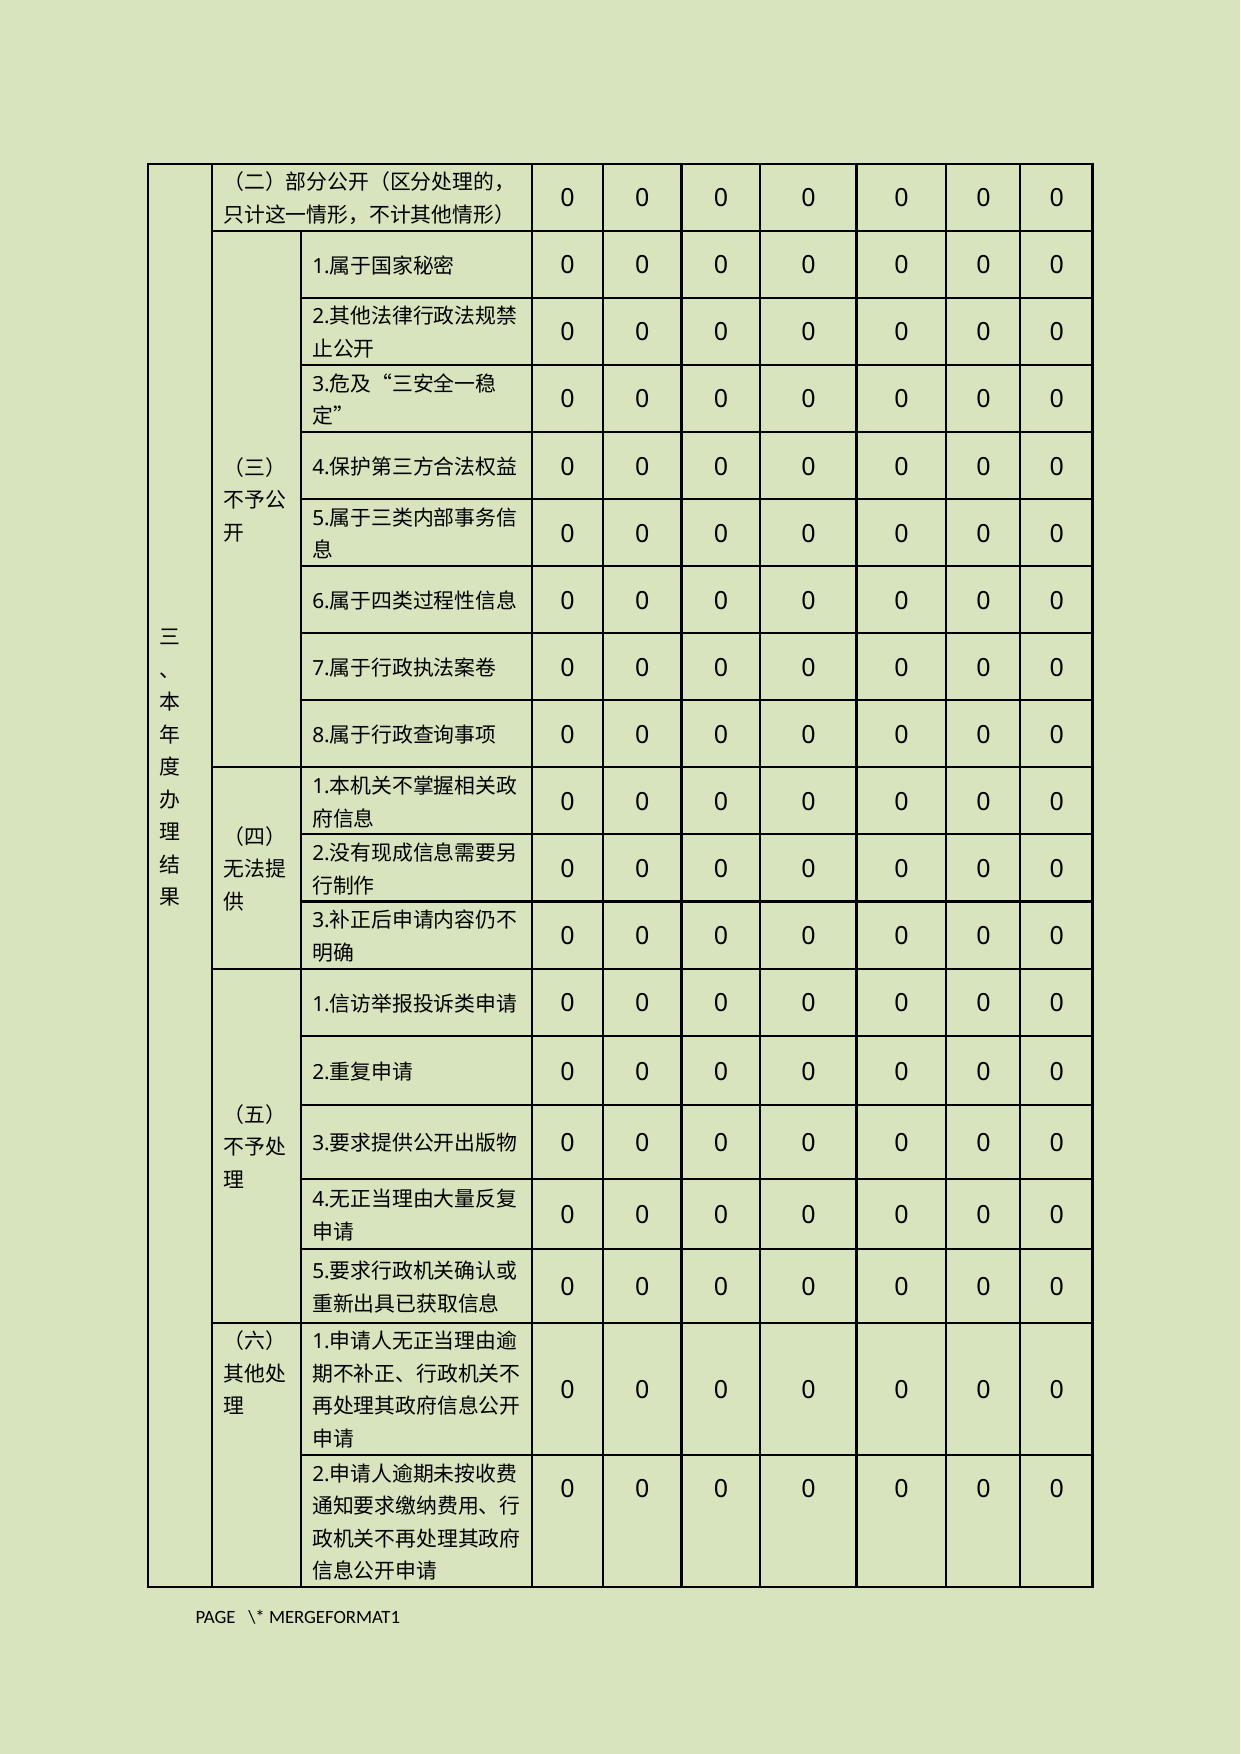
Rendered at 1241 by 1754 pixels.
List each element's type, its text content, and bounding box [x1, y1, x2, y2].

table_cell 0 [604, 701, 680, 766]
table_cell 0 [1021, 1456, 1091, 1586]
table_cell 0 [604, 970, 680, 1034]
table_cell 0 [604, 1106, 680, 1177]
table_cell 0 [761, 500, 855, 565]
table_cell 0 [858, 1106, 945, 1177]
table_cell 0 [761, 366, 855, 431]
table_cell 1.申请人无正当理由逾期不补正、行政机关不再处理其政府信息公开申请 [302, 1324, 531, 1454]
table_cell 0 [604, 1037, 680, 1104]
table_cell 0 [683, 567, 759, 632]
table_cell 0 [761, 165, 855, 229]
table_cell 1.本机关不掌握相关政府信息 [302, 768, 531, 833]
table_cell 0 [683, 1324, 759, 1454]
table_cell 0 [858, 1324, 945, 1454]
table_cell 0 [533, 433, 602, 498]
table_cell 0 [947, 1250, 1019, 1322]
table_cell 0 [533, 903, 602, 967]
table_cell （四）无法提供 [213, 768, 300, 967]
table_cell 0 [533, 165, 602, 229]
table_cell 0 [683, 165, 759, 229]
table_cell 0 [947, 1456, 1019, 1586]
table_cell 1.属于国家秘密 [302, 232, 531, 297]
table_cell 0 [947, 165, 1019, 229]
table_cell 6.属于四类过程性信息 [302, 567, 531, 632]
table_cell 3.危及“三安全一稳定” [302, 366, 531, 431]
table_cell 0 [947, 634, 1019, 699]
table_cell 0 [761, 1180, 855, 1248]
table_cell 0 [947, 299, 1019, 364]
table_cell 0 [604, 1180, 680, 1248]
table_cell 0 [947, 903, 1019, 967]
table_cell 4.保护第三方合法权益 [302, 433, 531, 498]
table_cell 0 [533, 567, 602, 632]
table_cell 0 [533, 970, 602, 1034]
table_cell 0 [947, 1037, 1019, 1104]
table_cell 0 [858, 835, 945, 900]
table_cell 0 [947, 701, 1019, 766]
table_cell 0 [604, 165, 680, 229]
table_cell 0 [858, 701, 945, 766]
table_cell （五）不予处理 [213, 970, 300, 1322]
table_cell 0 [1021, 232, 1091, 297]
table_cell 0 [604, 567, 680, 632]
table_cell 0 [1021, 701, 1091, 766]
table_cell 0 [761, 835, 855, 900]
table_cell 0 [1021, 970, 1091, 1034]
table_cell 0 [683, 835, 759, 900]
table_cell 8.属于行政查询事项 [302, 701, 531, 766]
table_cell 三、 本年度办理结果 [149, 165, 211, 1586]
table_cell 0 [858, 567, 945, 632]
table_cell 0 [1021, 1106, 1091, 1177]
table_cell 0 [533, 299, 602, 364]
table_cell 0 [1021, 366, 1091, 431]
table_cell 0 [761, 970, 855, 1034]
table_cell 0 [683, 970, 759, 1034]
table_cell 0 [858, 1250, 945, 1322]
table_cell 0 [533, 1037, 602, 1104]
table_cell 0 [1021, 903, 1091, 967]
table_cell 0 [533, 232, 602, 297]
table_cell 0 [604, 1324, 680, 1454]
table_cell 4.无正当理由大量反复申请 [302, 1180, 531, 1248]
table_cell 0 [761, 903, 855, 967]
table_cell 0 [604, 634, 680, 699]
table_cell 0 [1021, 768, 1091, 833]
table_cell 0 [683, 1037, 759, 1104]
table_cell 0 [683, 903, 759, 967]
table_cell 0 [761, 232, 855, 297]
table_cell 5.属于三类内部事务信息 [302, 500, 531, 565]
table_cell 0 [604, 232, 680, 297]
table_cell 0 [858, 366, 945, 431]
table_cell 0 [533, 1180, 602, 1248]
table_cell 0 [947, 1324, 1019, 1454]
table_cell 0 [858, 903, 945, 967]
table_cell 2.其他法律行政法规禁止公开 [302, 299, 531, 364]
table_cell 0 [947, 1106, 1019, 1177]
table_cell 2.没有现成信息需要另行制作 [302, 835, 531, 900]
table_cell 0 [947, 366, 1019, 431]
table_cell 0 [683, 232, 759, 297]
table_cell 0 [683, 701, 759, 766]
table_cell 0 [858, 299, 945, 364]
table_cell 0 [683, 433, 759, 498]
table_cell 0 [761, 1037, 855, 1104]
table_cell 0 [947, 835, 1019, 900]
table_cell 0 [533, 366, 602, 431]
table_cell 0 [858, 970, 945, 1034]
table_cell 0 [604, 835, 680, 900]
table_cell 0 [533, 768, 602, 833]
table_cell 0 [761, 567, 855, 632]
table_cell 0 [1021, 1324, 1091, 1454]
table_cell 0 [858, 500, 945, 565]
table_cell 0 [947, 970, 1019, 1034]
table_cell 0 [858, 433, 945, 498]
table_cell 0 [533, 1106, 602, 1177]
table_cell 0 [1021, 299, 1091, 364]
table_cell 0 [683, 500, 759, 565]
table_cell 0 [683, 1250, 759, 1322]
table_cell 0 [1021, 433, 1091, 498]
table_cell 0 [683, 299, 759, 364]
table_cell 0 [1021, 500, 1091, 565]
table_cell 0 [858, 1180, 945, 1248]
table_cell 3.要求提供公开出版物 [302, 1106, 531, 1177]
table_cell 0 [947, 768, 1019, 833]
table_cell 0 [761, 701, 855, 766]
table_cell （六）其他处理 [213, 1324, 300, 1586]
table_cell 0 [947, 500, 1019, 565]
table_cell 0 [1021, 1037, 1091, 1104]
table_cell 0 [1021, 165, 1091, 229]
table_cell 1.信访举报投诉类申请 [302, 970, 531, 1034]
table_cell 0 [604, 1250, 680, 1322]
table_cell 0 [761, 433, 855, 498]
table_cell （二）部分公开（区分处理的，只计这一情形，不计其他情形） [213, 165, 531, 229]
table_cell 0 [1021, 634, 1091, 699]
table_cell （三）不予公开 [213, 232, 300, 766]
table_cell 0 [947, 1180, 1019, 1248]
table_cell 0 [533, 701, 602, 766]
table_cell 0 [761, 1106, 855, 1177]
table_cell 0 [683, 1180, 759, 1248]
table_cell 0 [761, 634, 855, 699]
table_cell 0 [858, 634, 945, 699]
table_cell 0 [858, 768, 945, 833]
table_cell 3.补正后申请内容仍不明确 [302, 903, 531, 967]
table_cell 0 [858, 1037, 945, 1104]
table_cell 0 [604, 903, 680, 967]
table_cell 0 [604, 299, 680, 364]
table_cell 0 [533, 634, 602, 699]
table_cell 2.重复申请 [302, 1037, 531, 1104]
table_cell 0 [604, 1456, 680, 1586]
table_cell 7.属于行政执法案卷 [302, 634, 531, 699]
table_cell 0 [1021, 835, 1091, 900]
table_cell 0 [947, 232, 1019, 297]
table_cell 0 [947, 567, 1019, 632]
table_cell 0 [533, 1324, 602, 1454]
table_cell 0 [533, 500, 602, 565]
table_cell 0 [761, 1250, 855, 1322]
table_cell 0 [761, 1456, 855, 1586]
table_cell 0 [604, 366, 680, 431]
table_cell 0 [761, 1324, 855, 1454]
table_cell 0 [1021, 1180, 1091, 1248]
table_cell 0 [683, 366, 759, 431]
table_cell 0 [947, 433, 1019, 498]
table_cell 0 [604, 500, 680, 565]
table_cell 0 [1021, 1250, 1091, 1322]
table_cell 0 [533, 1456, 602, 1586]
table_cell 0 [533, 835, 602, 900]
table_cell 2.申请人逾期未按收费通知要求缴纳费用、行政机关不再处理其政府信息公开申请 [302, 1456, 531, 1586]
table_cell 0 [1021, 567, 1091, 632]
table_cell 0 [858, 1456, 945, 1586]
table_cell 5.要求行政机关确认或重新出具已获取信息 [302, 1250, 531, 1322]
table_cell 0 [761, 299, 855, 364]
table_cell 0 [604, 433, 680, 498]
table_cell 0 [683, 1456, 759, 1586]
table_cell 0 [858, 165, 945, 229]
table_cell 0 [533, 1250, 602, 1322]
table_cell 0 [683, 1106, 759, 1177]
table_cell 0 [858, 232, 945, 297]
table_cell 0 [761, 768, 855, 833]
table_cell 0 [604, 768, 680, 833]
table_cell 0 [683, 634, 759, 699]
table_cell 0 [683, 768, 759, 833]
